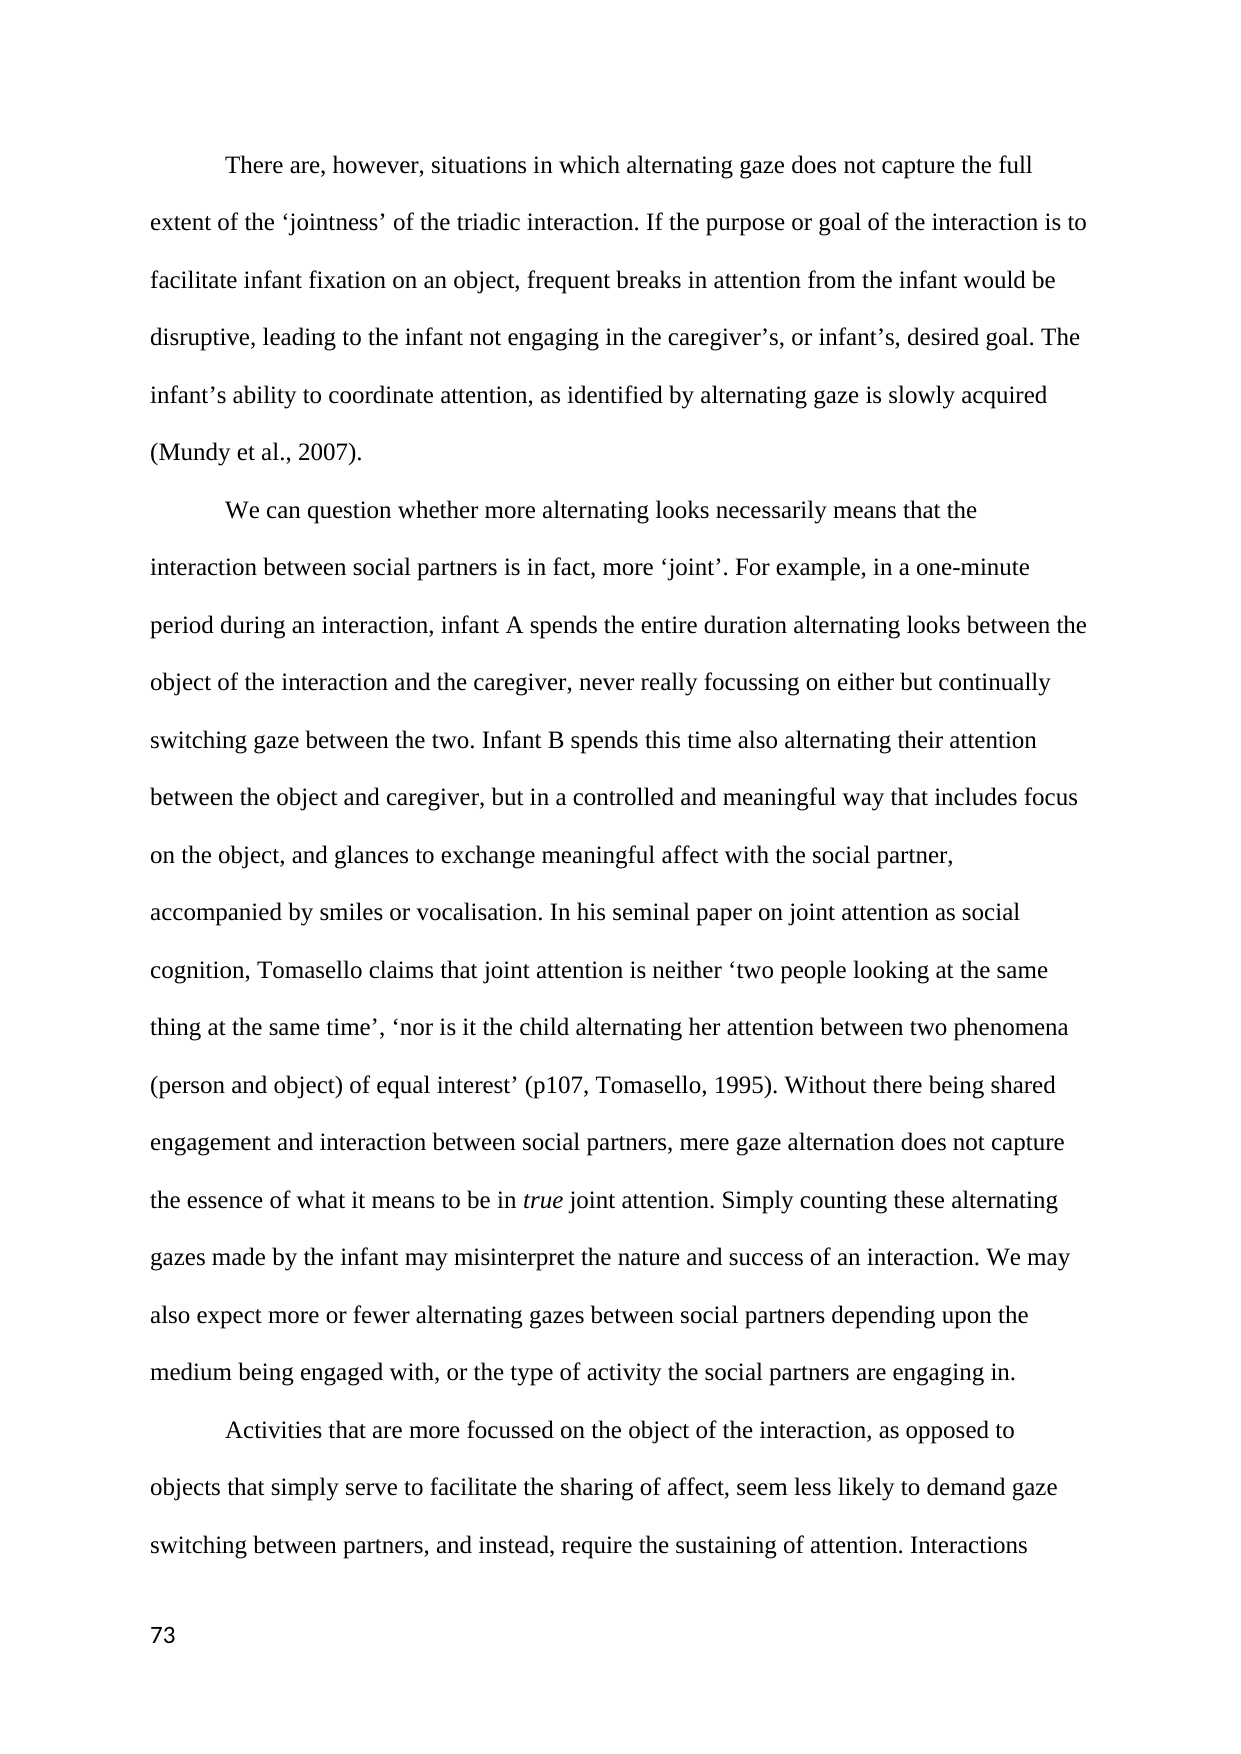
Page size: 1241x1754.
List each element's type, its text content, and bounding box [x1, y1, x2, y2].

text We can question whether more alternating looks necessarily means that the interaction between social partners is in fact, more ‘joint’. For example, in a one-minute period during an interaction, infant A spends the entire duration alternating looks between the object of the interaction and the caregiver, never really focussing on either but continually switching gaze between the two. Infant B spends this time also alternating their attention between the object and caregiver, but in a controlled and meaningful way that includes focus on the object, and glances to exchange meaningful affect with the social partner, accompanied by smiles or vocalisation. In his seminal paper on joint attention as social cognition, Tomasello claims that joint attention is neither ‘two people looking at the same thing at the same time’, ‘nor is it the child alternating her attention between two phenomena (person and object) of equal interest’ (p107, Tomasello, 1995). Without there being shared engagement and interaction between social partners, mere gaze alternation does not capture the essence of what it means to be in true joint attention. Simply counting these alternating gazes made by the infant may misinterpret the nature and success of an interaction. We may also expect more or fewer alternating gazes between social partners depending upon the medium being engaged with, or the type of activity the social partners are engaging in. [150, 495, 1090, 1386]
text There are, however, situations in which alternating gaze does not capture the full extent of the ‘jointness’ of the triadic interaction. If the purpose or goal of the interaction is to facilitate infant fixation on an object, frequent breaks in attention from the infant would be disruptive, leading to the infant not engaging in the caregiver’s, or infant’s, desired goal. The infant’s ability to coordinate attention, as identified by alternating gaze is slowly acquired (Mundy et al., 2007). [150, 150, 1090, 466]
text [150, 1415, 1090, 1559]
